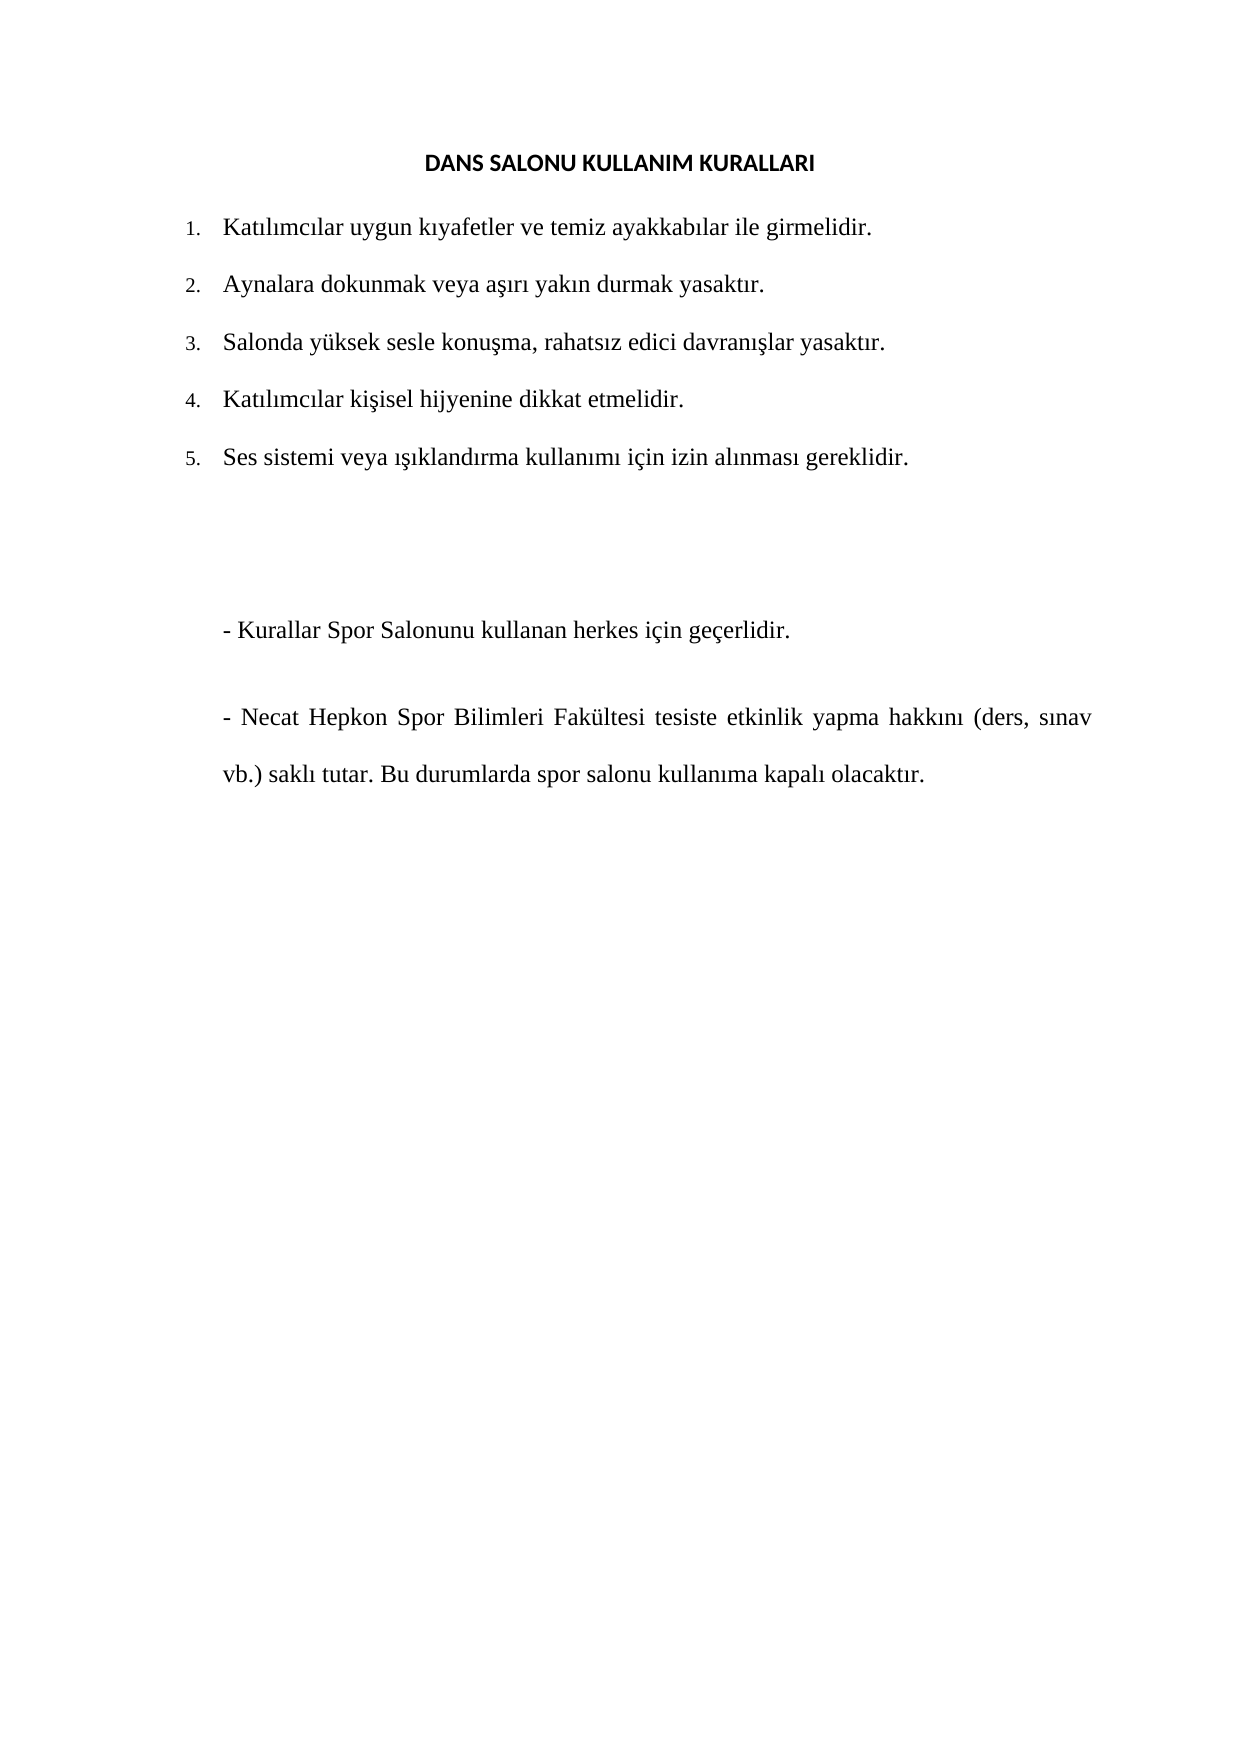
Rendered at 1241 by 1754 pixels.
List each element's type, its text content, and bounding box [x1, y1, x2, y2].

list Aynalara dokunmak veya aşırı yakın durmak yasaktır. [185, 269, 1093, 298]
list Ses sistemi veya ışıklandırma kullanımı için izin alınması gereklidir. [185, 442, 1093, 471]
text - Kurallar Spor Salonunu kullanan herkes için geçerlidir. [223, 615, 1093, 644]
text DANS SALONU KULLANIM KURALLARI [148, 148, 1093, 178]
list Katılımcılar kişisel hijyenine dikkat etmelidir. [185, 384, 1093, 413]
list Katılımcılar uygun kıyafetler ve temiz ayakkabılar ile girmelidir. [185, 212, 1093, 241]
text - Necat Hepkon Spor Bilimleri Fakültesi tesiste etkinlik yapma hakkını (ders, sınav vb.) saklı tutar. Bu durumlarda spor salonu kullanıma kapalı olacaktır. [223, 702, 1093, 788]
list Salonda yüksek sesle konuşma, rahatsız edici davranışlar yasaktır. [185, 327, 1093, 356]
